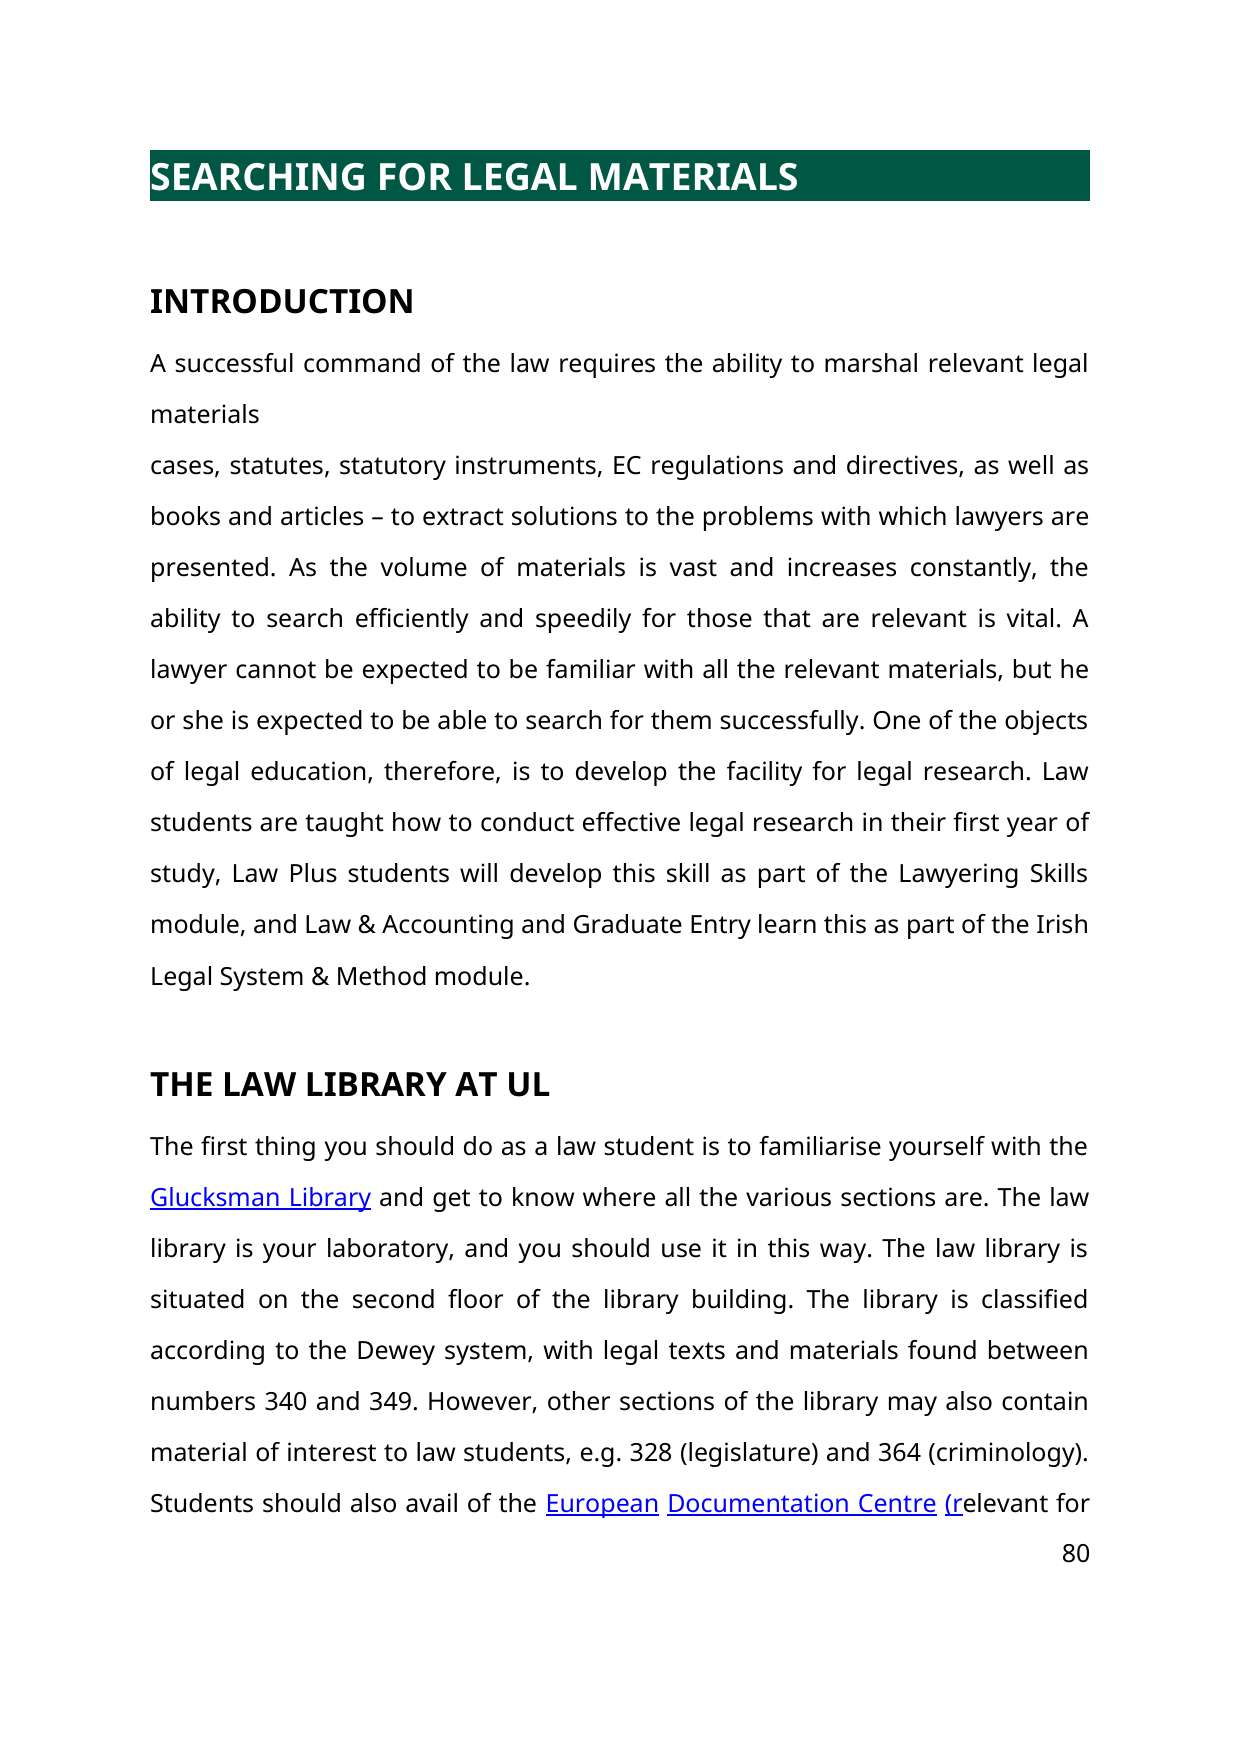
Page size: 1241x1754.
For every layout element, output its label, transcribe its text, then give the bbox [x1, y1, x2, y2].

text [150, 1128, 1090, 1520]
text A successful command of the law requires the ability to marshal relevant legal materials [150, 346, 1090, 431]
subtitle SEARCHING FOR LEGAL MATERIALS [150, 150, 1090, 201]
subtitle INTRODUCTION [150, 278, 1090, 323]
subtitle THE LAW LIBRARY AT UL [150, 1060, 1090, 1106]
text cases, statutes, statutory instruments, EC regulations and directives, as well as books and articles – to extract solutions to the problems with which lawyers are presented. As the volume of materials is vast and increases constantly, the ability to search efficiently and speedily for those that are relevant is vital. A lawyer cannot be expected to be familiar with all the relevant materials, but he or she is expected to be able to search for them successfully. One of the objects of legal education, therefore, is to develop the facility for legal research. Law students are taught how to conduct effective legal research in their first year of study, Law Plus students will develop this skill as part of the Lawyering Skills module, and Law & Accounting and Graduate Entry learn this as part of the Irish Legal System & Method module. [150, 448, 1090, 992]
